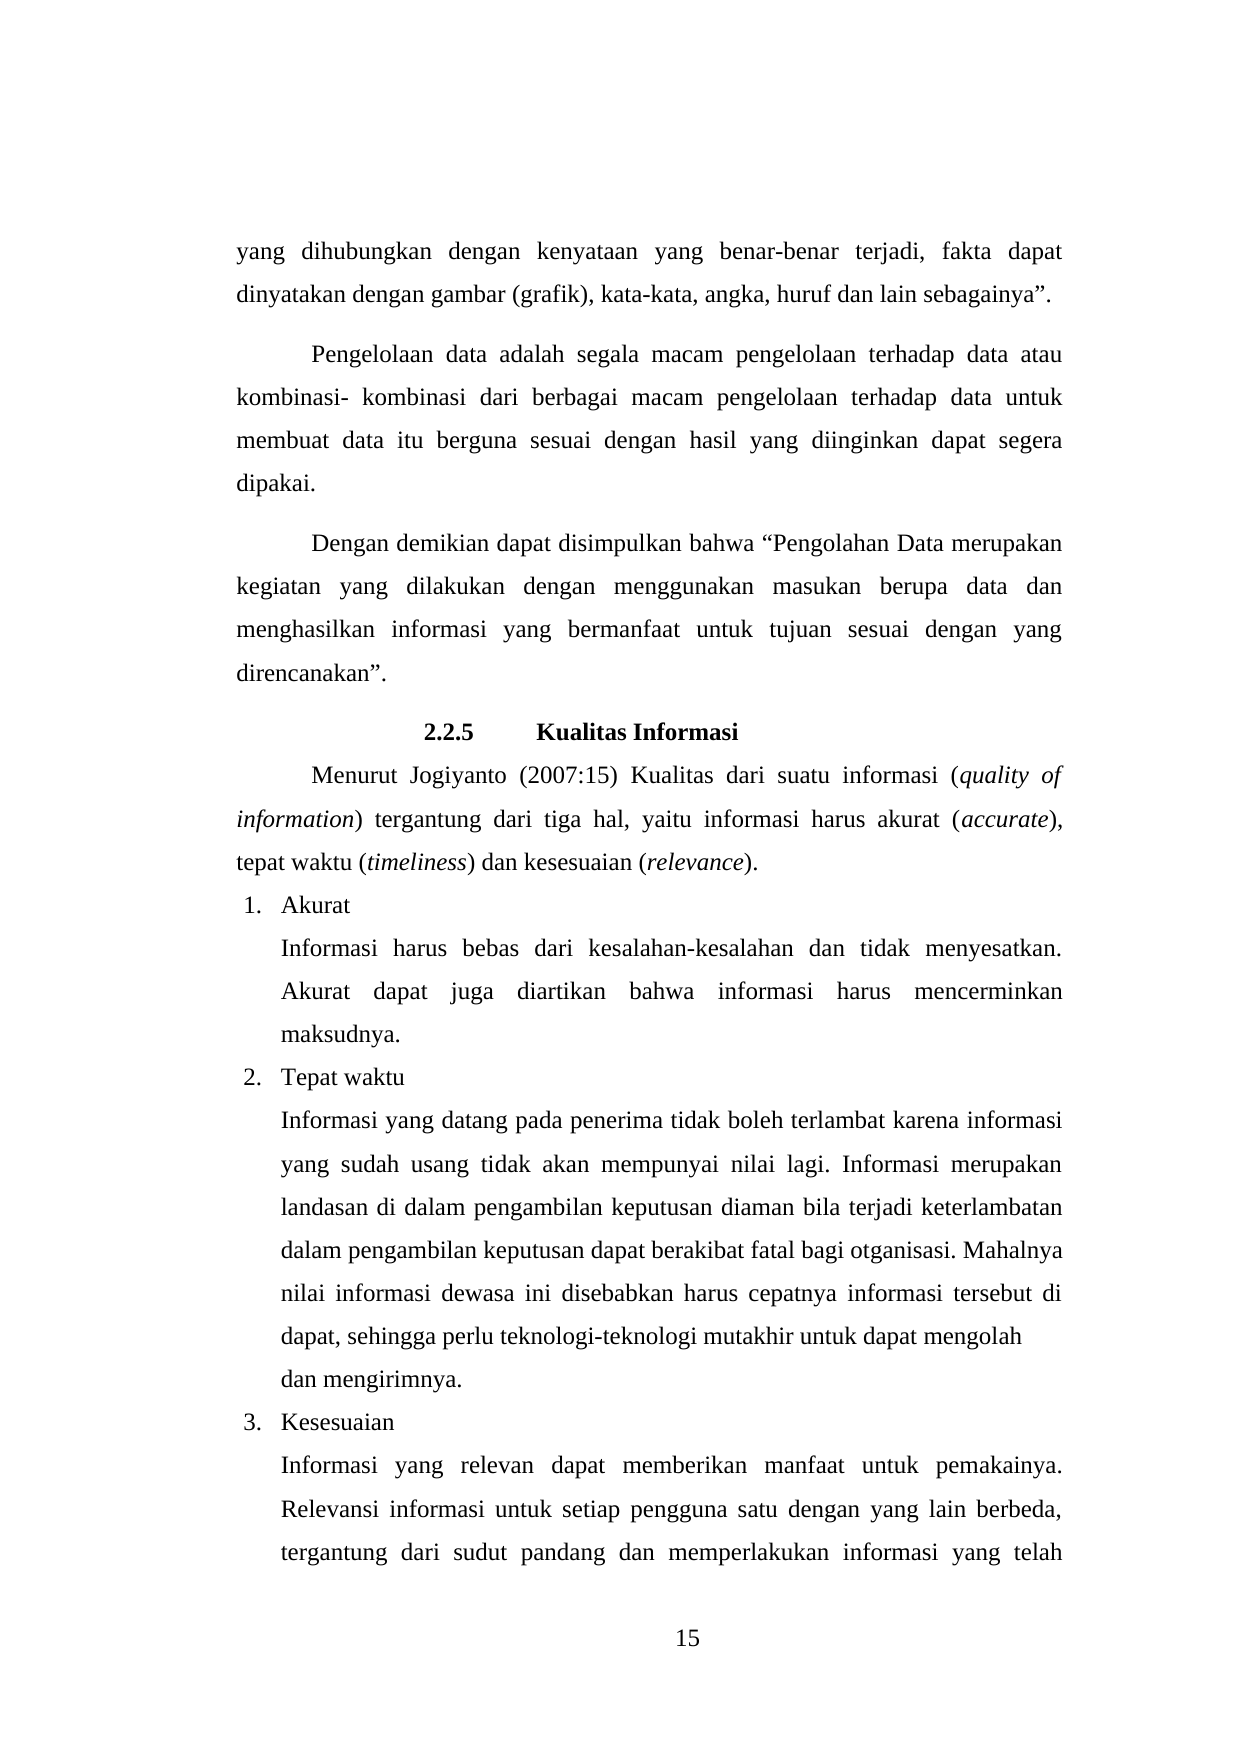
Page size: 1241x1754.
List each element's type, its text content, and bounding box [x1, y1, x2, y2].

text Pengelolaan data adalah segala macam pengelolaan terhadap data atau kombinasi- kombinasi dari berbagai macam pengelolaan terhadap data untuk membuat data itu berguna sesuai dengan hasil yang diinginkan dapat segera dipakai. [236, 339, 1063, 497]
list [281, 1451, 1063, 1566]
list dan mengirimnya. [281, 1364, 1063, 1393]
subtitle Kualitas Informasi [349, 717, 1063, 746]
list Akurat [243, 890, 1063, 919]
list Tepat waktu [243, 1062, 1063, 1091]
list Informasi harus bebas dari kesalahan-kesalahan dan tidak menyesatkan. Akurat dapat juga diartikan bahwa informasi harus mencerminkan maksudnya. [281, 933, 1063, 1048]
text Dengan demikian dapat disimpulkan bahwa “Pengolahan Data merupakan kegiatan yang dilakukan dengan menggunakan masukan berupa data dan menghasilkan informasi yang bermanfaat untuk tujuan sesuai dengan yang direncanakan”. [236, 528, 1063, 686]
text Menurut Jogiyanto (2007:15) Kualitas dari suatu informasi (quality of information) tergantung dari tiga hal, yaitu informasi harus akurat (accurate), tepat waktu (timeliness) dan kesesuaian (relevance). [236, 761, 1063, 876]
list Kesesuaian [243, 1407, 1063, 1436]
list Informasi yang datang pada penerima tidak boleh terlambat karena informasi yang sudah usang tidak akan mempunyai nilai lagi. Informasi merupakan landasan di dalam pengambilan keputusan diaman bila terjadi keterlambatan dalam pengambilan keputusan dapat berakibat fatal bagi otganisasi. Mahalnya nilai informasi dewasa ini disebabkan harus cepatnya informasi tersebut di dapat, sehingga perlu teknologi-teknologi mutakhir untuk dapat mengolah [281, 1106, 1063, 1350]
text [236, 236, 1063, 308]
